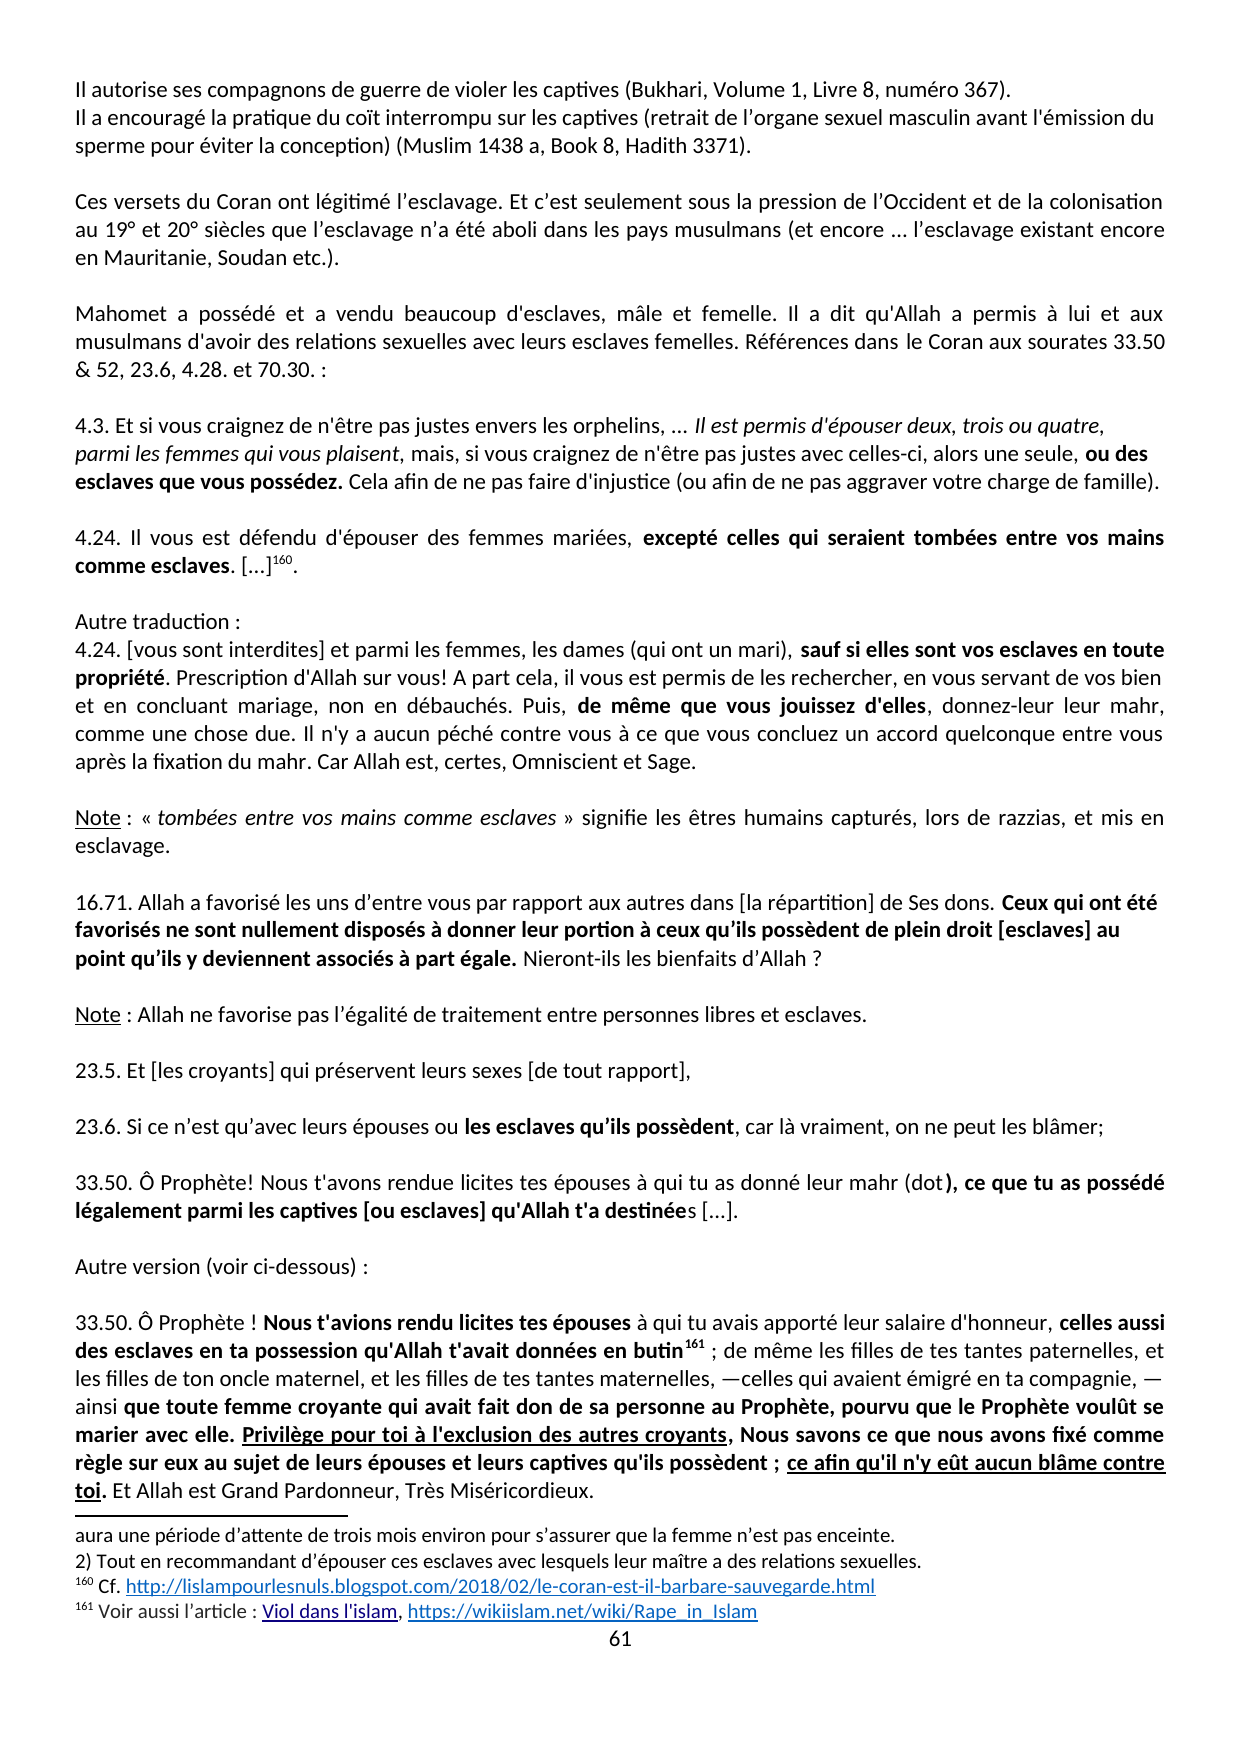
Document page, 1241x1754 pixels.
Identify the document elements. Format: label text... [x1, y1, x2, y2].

text Il a encouragé la pratique du coït interrompu sur les captives (retrait de l’organe sexuel masculin avant l'émission du sperme pour éviter la conception) (Muslim 1438 a, Book 8, Hadith 3371). [75, 103, 1165, 159]
text Il autorise ses compagnons de guerre de violer les captives (Bukhari, Volume 1, Livre 8, numéro 367). [75, 75, 1165, 103]
text 16.71. Allah a favorisé les uns d’entre vous par rapport aux autres dans [la répartition] de Ses dons. Ceux qui ont été favorisés ne sont nullement disposés à donner leur portion à ceux qu’ils possèdent de plein droit [esclaves] au point qu’ils y deviennent associés à part égale. Nieront-ils les bienfaits d’Allah ? [75, 888, 1165, 972]
text 4.24. [vous sont interdites] et parmi les femmes, les dames (qui ont un mari), sauf si elles sont vos esclaves en toute propriété. Prescription d'Allah sur vous! A part cela, il vous est permis de les rechercher, en vous servant de vos bien et en concluant mariage, non en débauchés. Puis, de même que vous jouissez d'elles, donnez-leur leur mahr, comme une chose due. Il n'y a aucun péché contre vous à ce que vous concluez un accord quelconque entre vous après la fixation du mahr. Car Allah est, certes, Omniscient et Sage. [75, 635, 1165, 776]
text 33.50. Ô Prophète ! Nous t'avions rendu licites tes épouses à qui tu avais apporté leur salaire d'honneur, celles aussi des esclaves en ta possession qu'Allah t'avait données en butin ; de même les filles de tes tantes paternelles, et les filles de ton oncle maternel, et les filles de tes tantes maternelles, —celles qui avaient émigré en ta compagnie, —ainsi que toute femme croyante qui avait fait don de sa personne au Prophète, pourvu que le Prophète voulût se marier avec elle. Privilège pour toi à l'exclusion des autres croyants, Nous savons ce que nous avons fixé comme règle sur eux au sujet de leurs épouses et leurs captives qu'ils possèdent ; ce afin qu'il n'y eût aucun blâme contre toi. Et Allah est Grand Pardonneur, Très Miséricordieux. [75, 1308, 1165, 1504]
text Autre traduction : [75, 607, 1165, 635]
text 4.3. Et si vous craignez de n'être pas justes envers les orphelins, ... Il est permis d'épouser deux, trois ou quatre, parmi les femmes qui vous plaisent, mais, si vous craignez de n'être pas justes avec celles-ci, alors une seule, ou des esclaves que vous possédez. Cela afin de ne pas faire d'injustice (ou afin de ne pas aggraver votre charge de famille). [75, 411, 1165, 495]
text Ces versets du Coran ont légitimé l’esclavage. Et c’est seulement sous la pression de l’Occident et de la colonisation au 19° et 20° siècles que l’esclavage n’a été aboli dans les pays musulmans (et encore … l’esclavage existant encore en Mauritanie, Soudan etc.). [75, 187, 1165, 271]
text Autre version (voir ci-dessous) : [75, 1252, 1165, 1280]
text Note : Allah ne favorise pas l’égalité de traitement entre personnes libres et esclaves. [75, 1000, 1165, 1028]
text 4.24. Il vous est défendu d'épouser des femmes mariées, excepté celles qui seraient tombées entre vos mains comme esclaves. [...]. [75, 523, 1165, 579]
text 33.50. Ô Prophète! Nous t'avons rendue licites tes épouses à qui tu as donné leur mahr (dot), ce que tu as possédé légalement parmi les captives [ou esclaves] qu'Allah t'a destinées [...]. [75, 1168, 1165, 1224]
text Mahomet a possédé et a vendu beaucoup d'esclaves, mâle et femelle. Il a dit qu'Allah a permis à lui et aux musulmans d'avoir des relations sexuelles avec leurs esclaves femelles. Références dans le Coran aux sourates 33.50 & 52, 23.6, 4.28. et 70.30. : [75, 299, 1165, 383]
text 23.6. Si ce n’est qu’avec leurs épouses ou les esclaves qu’ils possèdent, car là vraiment, on ne peut les blâmer; [75, 1112, 1165, 1140]
text Note : « tombées entre vos mains comme esclaves » signifie les êtres humains capturés, lors de razzias, et mis en esclavage. [75, 803, 1165, 859]
text 23.5. Et [les croyants] qui préservent leurs sexes [de tout rapport], [75, 1056, 1165, 1084]
